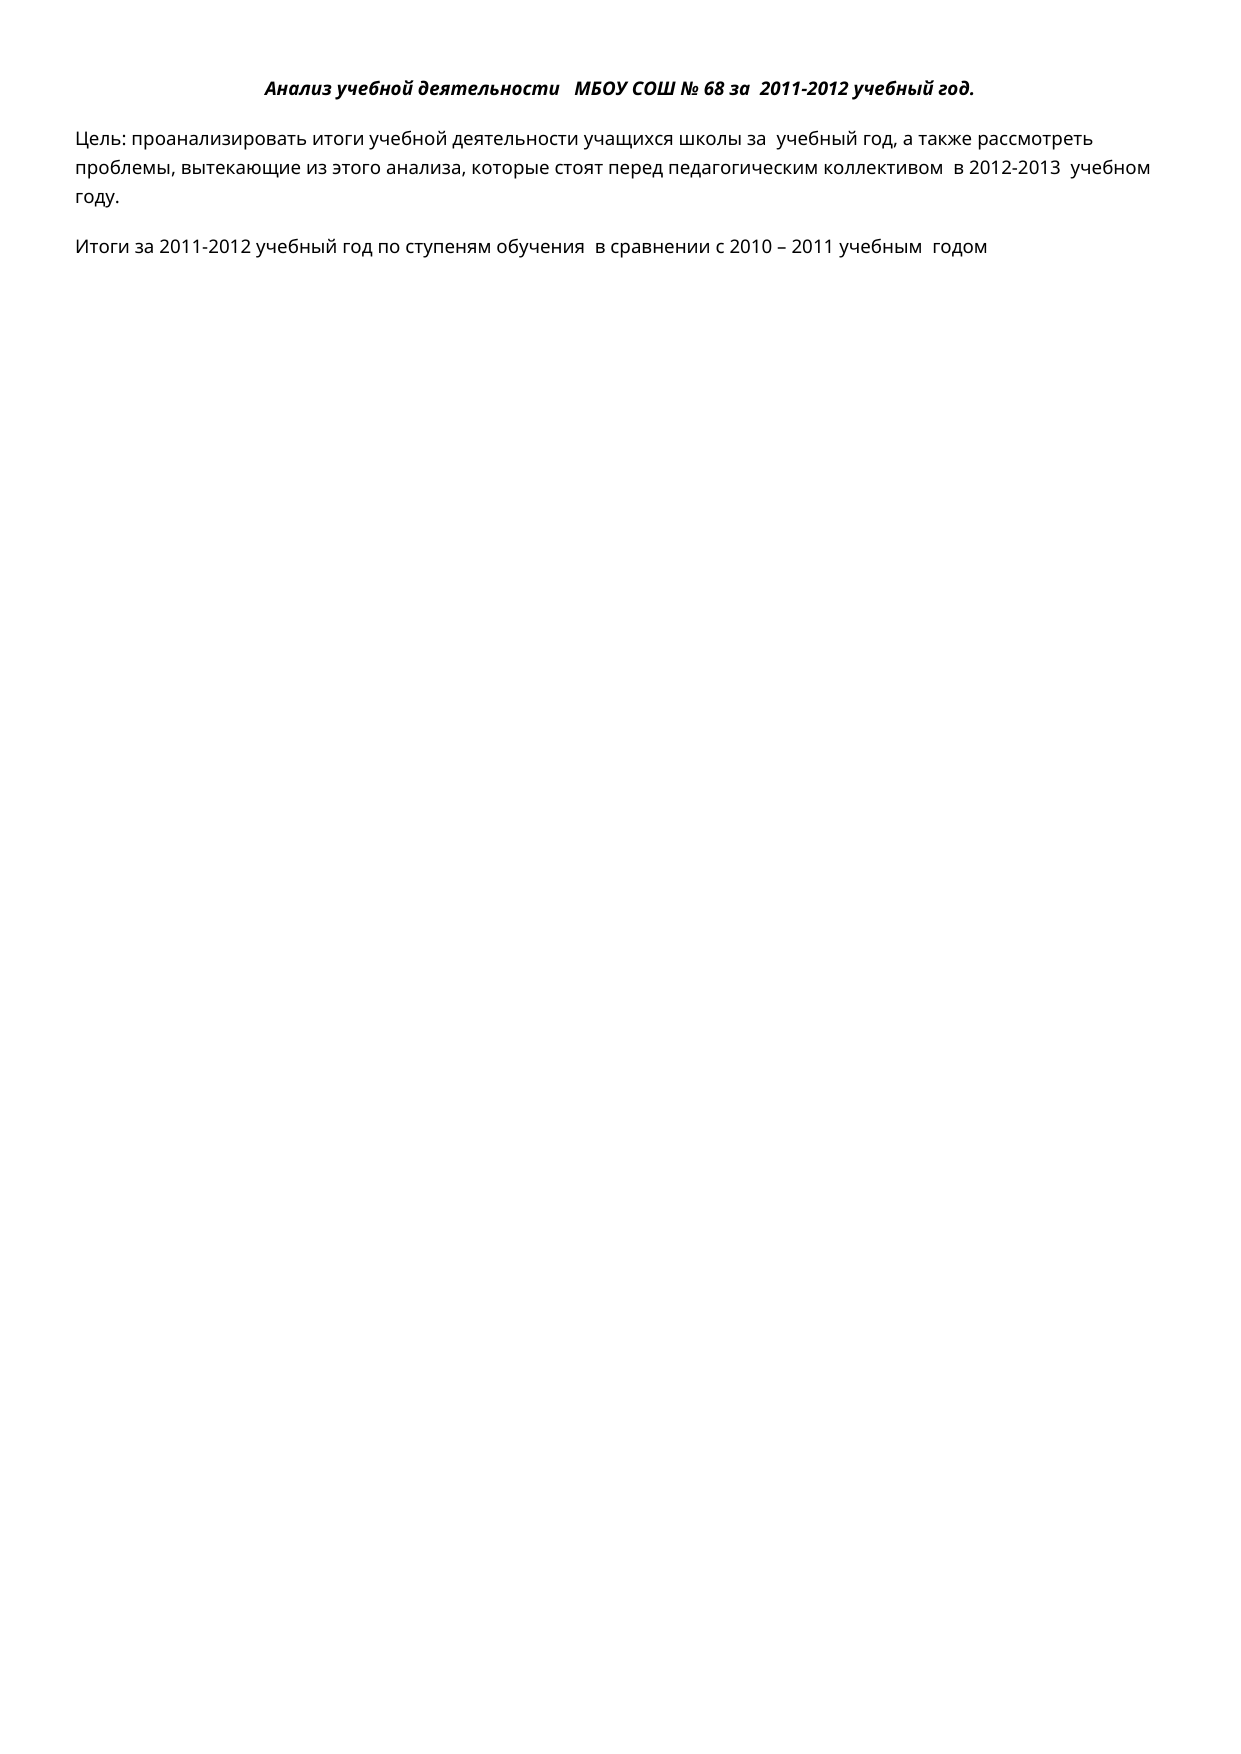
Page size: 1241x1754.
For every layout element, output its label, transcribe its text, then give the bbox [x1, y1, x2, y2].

text Итоги за 2011-2012 учебный год по ступеням обучения в сравнении с 2010 – 2011 учебным годом [75, 234, 1165, 259]
text Цель: проанализировать итоги учебной деятельности учащихся школы за учебный год, а также рассмотреть проблемы, вытекающие из этого анализа, которые стоят перед педагогическим коллективом в 2012-2013 учебном году. [75, 125, 1165, 209]
text Анализ учебной деятельности МБОУ СОШ № 68 за 2011-2012 учебный год. [75, 75, 1165, 101]
